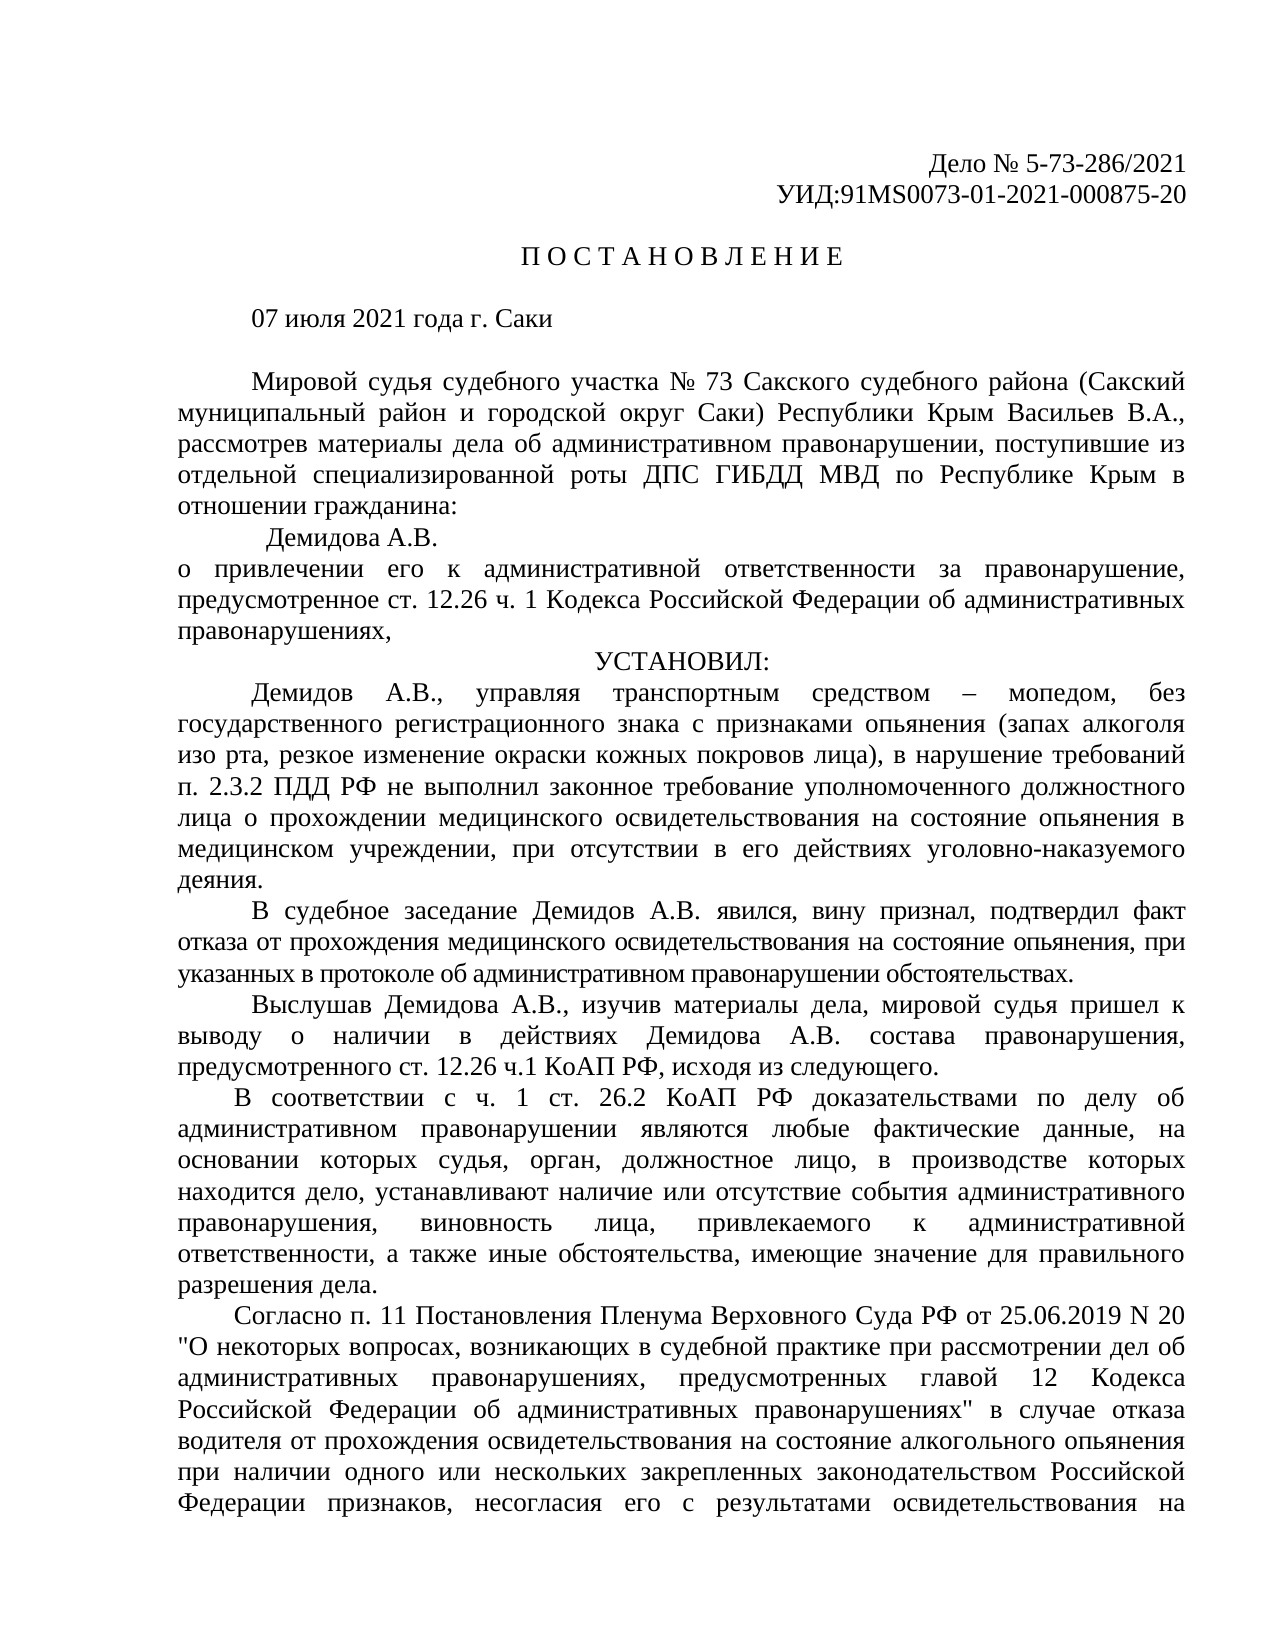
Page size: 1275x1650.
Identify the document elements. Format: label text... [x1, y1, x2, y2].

text УСТАНОВИЛ: [177, 645, 1186, 676]
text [177, 1299, 1186, 1517]
text Дело № 5-73-286/2021 [177, 147, 1186, 178]
text УИД:91MS0073-01-2021-000875-20 [177, 178, 1186, 209]
text Демидова А.В. [266, 521, 1186, 552]
text В судебное заседание Демидов А.В. явился, вину признал, подтвердил факт отказа от прохождения медицинского освидетельствования на состояние опьянения, при указанных в протоколе об административном правонарушении обстоятельствах. [177, 894, 1186, 988]
text 07 июля 2021 года г. Саки [177, 303, 1186, 334]
text П О С Т А Н О В Л Е Н И Е [177, 240, 1186, 271]
text В соответствии с ч. 1 ст. 26.2 КоАП РФ доказательствами по делу об административном правонарушении являются любые фактические данные, на основании которых судья, орган, должностное лицо, в производстве которых находится дело, устанавливают наличие или отсутствие события административного правонарушения, виновность лица, привлекаемого к административной ответственности, а также иные обстоятельства, имеющие значение для правильного разрешения дела. [177, 1081, 1186, 1299]
text Мировой судья судебного участка № 73 Сакского судебного района (Сакский муниципальный район и городской округ Саки) Республики Крым Васильев В.А., рассмотрев материалы дела об административном правонарушении, поступившие из отдельной специализированной роты ДПС ГИБДД МВД по Республике Крым в отношении гражданина: [177, 365, 1186, 521]
text о привлечении его к административной ответственности за правонарушение, предусмотренное ст. 12.26 ч. 1 Кодекса Российской Федерации об административных правонарушениях, [177, 552, 1186, 645]
text Выслушав Демидова А.В., изучив материалы дела, мировой судья пришел к выводу о наличии в действиях Демидова А.В. состава правонарушения, предусмотренного ст. 12.26 ч.1 КоАП РФ, исходя из следующего. [177, 988, 1186, 1081]
text Демидов А.В., управляя транспортным средством – мопедом, без государственного регистрационного знака с признаками опьянения (запах алкоголя изо рта, резкое изменение окраски кожных покровов лица), в нарушение требований п. 2.3.2 ПДД РФ не выполнил законное требование уполномоченного должностного лица о прохождении медицинского освидетельствования на состояние опьянения в медицинском учреждении, при отсутствии в его действиях уголовно-наказуемого деяния. [177, 676, 1186, 894]
